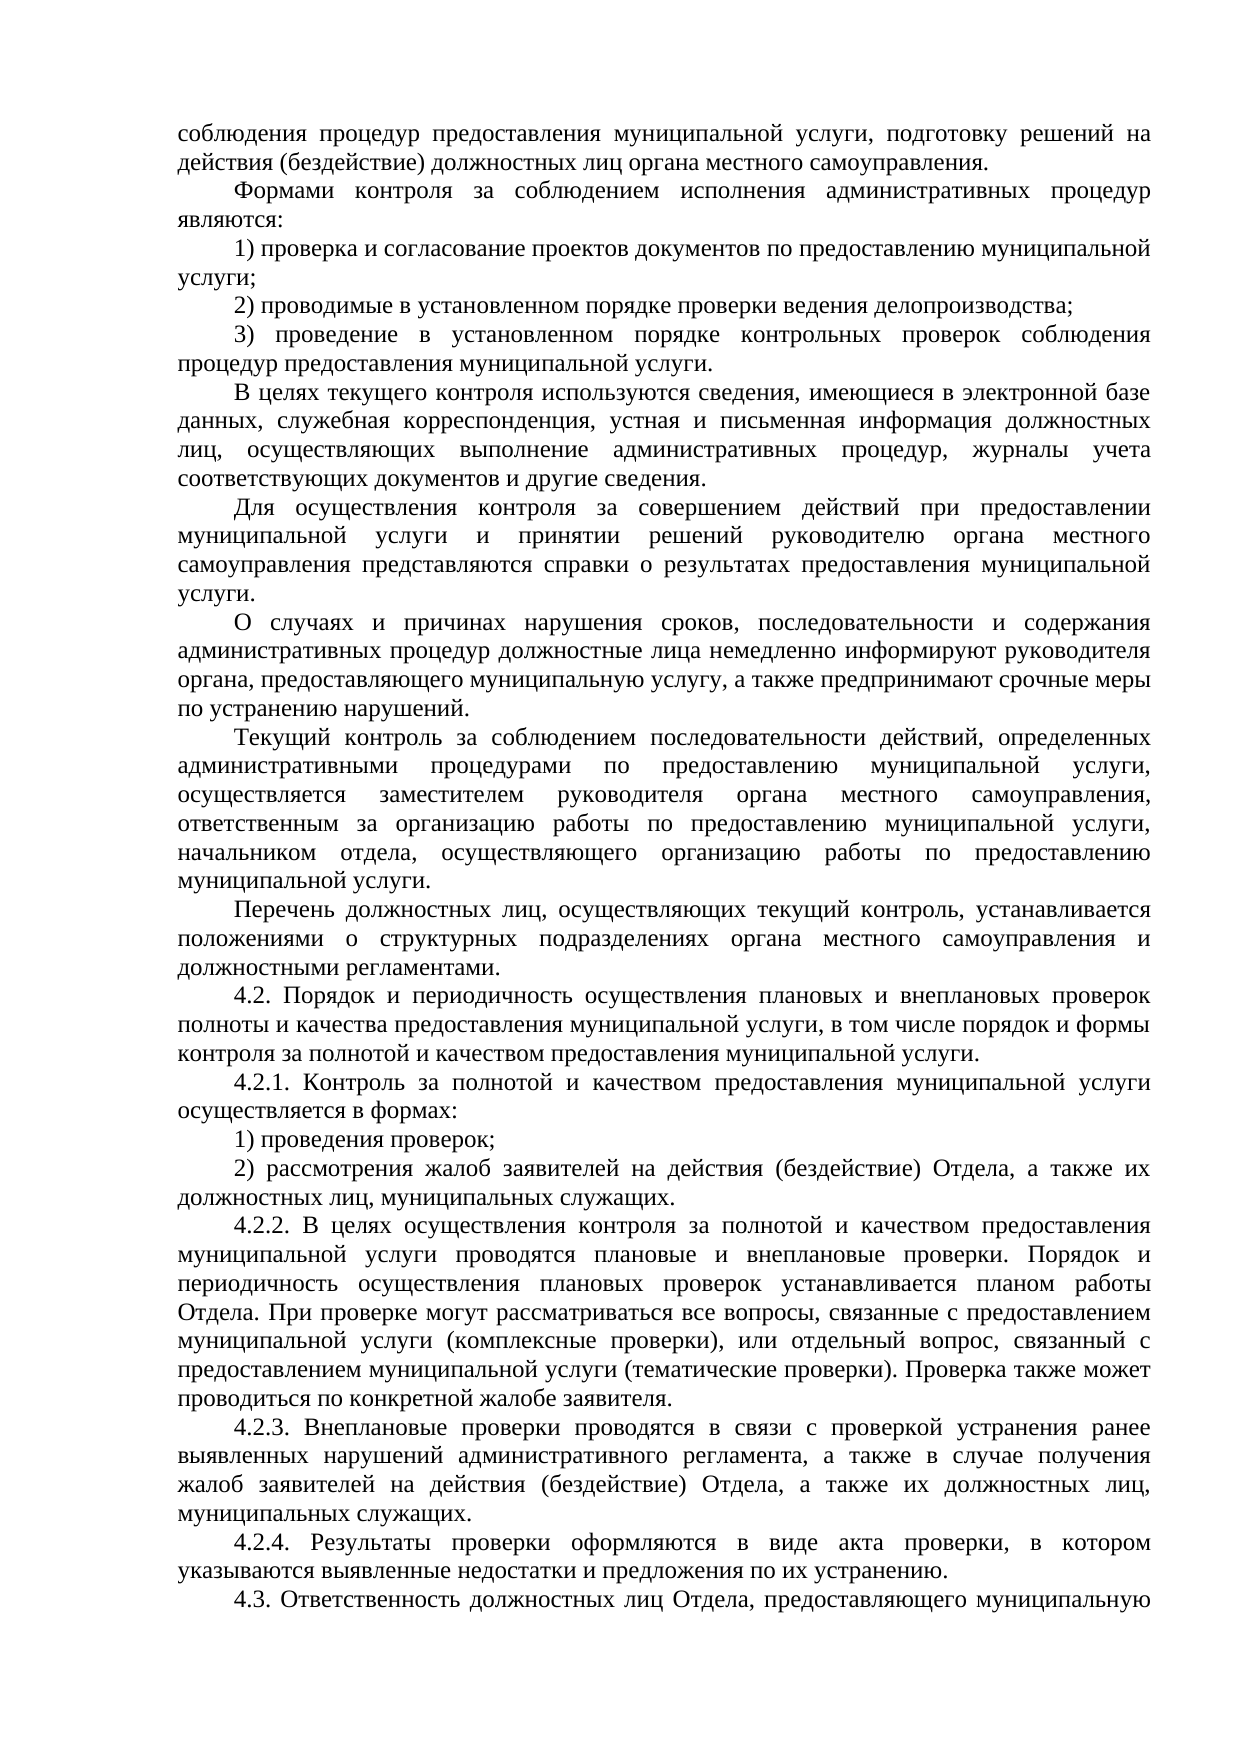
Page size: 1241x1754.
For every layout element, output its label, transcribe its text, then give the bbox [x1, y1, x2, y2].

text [177, 118, 1152, 176]
text 4.2.3. Внеплановые проверки проводятся в связи с проверкой устранения ранее выявленных нарушений административного регламента, а также в случае получения жалоб заявителей на действия (бездействие) Отдела, а также их должностных лиц, муниципальных служащих. [177, 1412, 1152, 1527]
text 4.2.4. Результаты проверки оформляются в виде акта проверки, в котором указываются выявленные недостатки и предложения по их устранению. [177, 1527, 1152, 1584]
text 4.2. Порядок и периодичность осуществления плановых и внеплановых проверок полноты и качества предоставления муниципальной услуги, в том числе порядок и формы контроля за полнотой и качеством предоставления муниципальной услуги. [177, 981, 1152, 1067]
text О случаях и причинах нарушения сроков, последовательности и содержания административных процедур должностные лица немедленно информируют руководителя органа, предоставляющего муниципальную услугу, а также предпринимают срочные меры по устранению нарушений. [177, 607, 1152, 722]
text Формами контроля за соблюдением исполнения административных процедур являются: [177, 176, 1152, 233]
text 1) проверка и согласование проектов документов по предоставлению муниципальной услуги; [177, 233, 1152, 291]
text 3) проведение в установленном порядке контрольных проверок соблюдения процедур предоставления муниципальной услуги. [177, 319, 1152, 377]
text 4.2.2. В целях осуществления контроля за полнотой и качеством предоставления муниципальной услуги проводятся плановые и внеплановые проверки. Порядок и периодичность осуществления плановых проверок устанавливается планом работы Отдела. При проверке могут рассматриваться все вопросы, связанные с предоставлением муниципальной услуги (комплексные проверки), или отдельный вопрос, связанный с предоставлением муниципальной услуги (тематические проверки). Проверка также может проводиться по конкретной жалобе заявителя. [177, 1211, 1152, 1412]
text 2) проводимые в установленном порядке проверки ведения делопроизводства; [177, 291, 1152, 319]
text 1) проведения проверок; [177, 1124, 1152, 1153]
text В целях текущего контроля используются сведения, имеющиеся в электронной базе данных, служебная корреспонденция, устная и письменная информация должностных лиц, осуществляющих выполнение административных процедур, журналы учета соответствующих документов и другие сведения. [177, 377, 1152, 492]
text 2) рассмотрения жалоб заявителей на действия (бездействие) Отдела, а также их должностных лиц, муниципальных служащих. [177, 1153, 1152, 1211]
text Для осуществления контроля за совершением действий при предоставлении муниципальной услуги и принятии решений руководителю органа местного самоуправления представляются справки о результатах предоставления муниципальной услуги. [177, 492, 1152, 607]
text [177, 1584, 1152, 1613]
text Текущий контроль за соблюдением последовательности действий, определенных административными процедурами по предоставлению муниципальной услуги, осуществляется заместителем руководителя органа местного самоуправления, ответственным за организацию работы по предоставлению муниципальной услуги, начальником отдела, осуществляющего организацию работы по предоставлению муниципальной услуги. [177, 722, 1152, 894]
text Перечень должностных лиц, осуществляющих текущий контроль, устанавливается положениями о структурных подразделениях органа местного самоуправления и должностными регламентами. [177, 894, 1152, 981]
text 4.2.1. Контроль за полнотой и качеством предоставления муниципальной услуги осуществляется в формах: [177, 1067, 1152, 1124]
